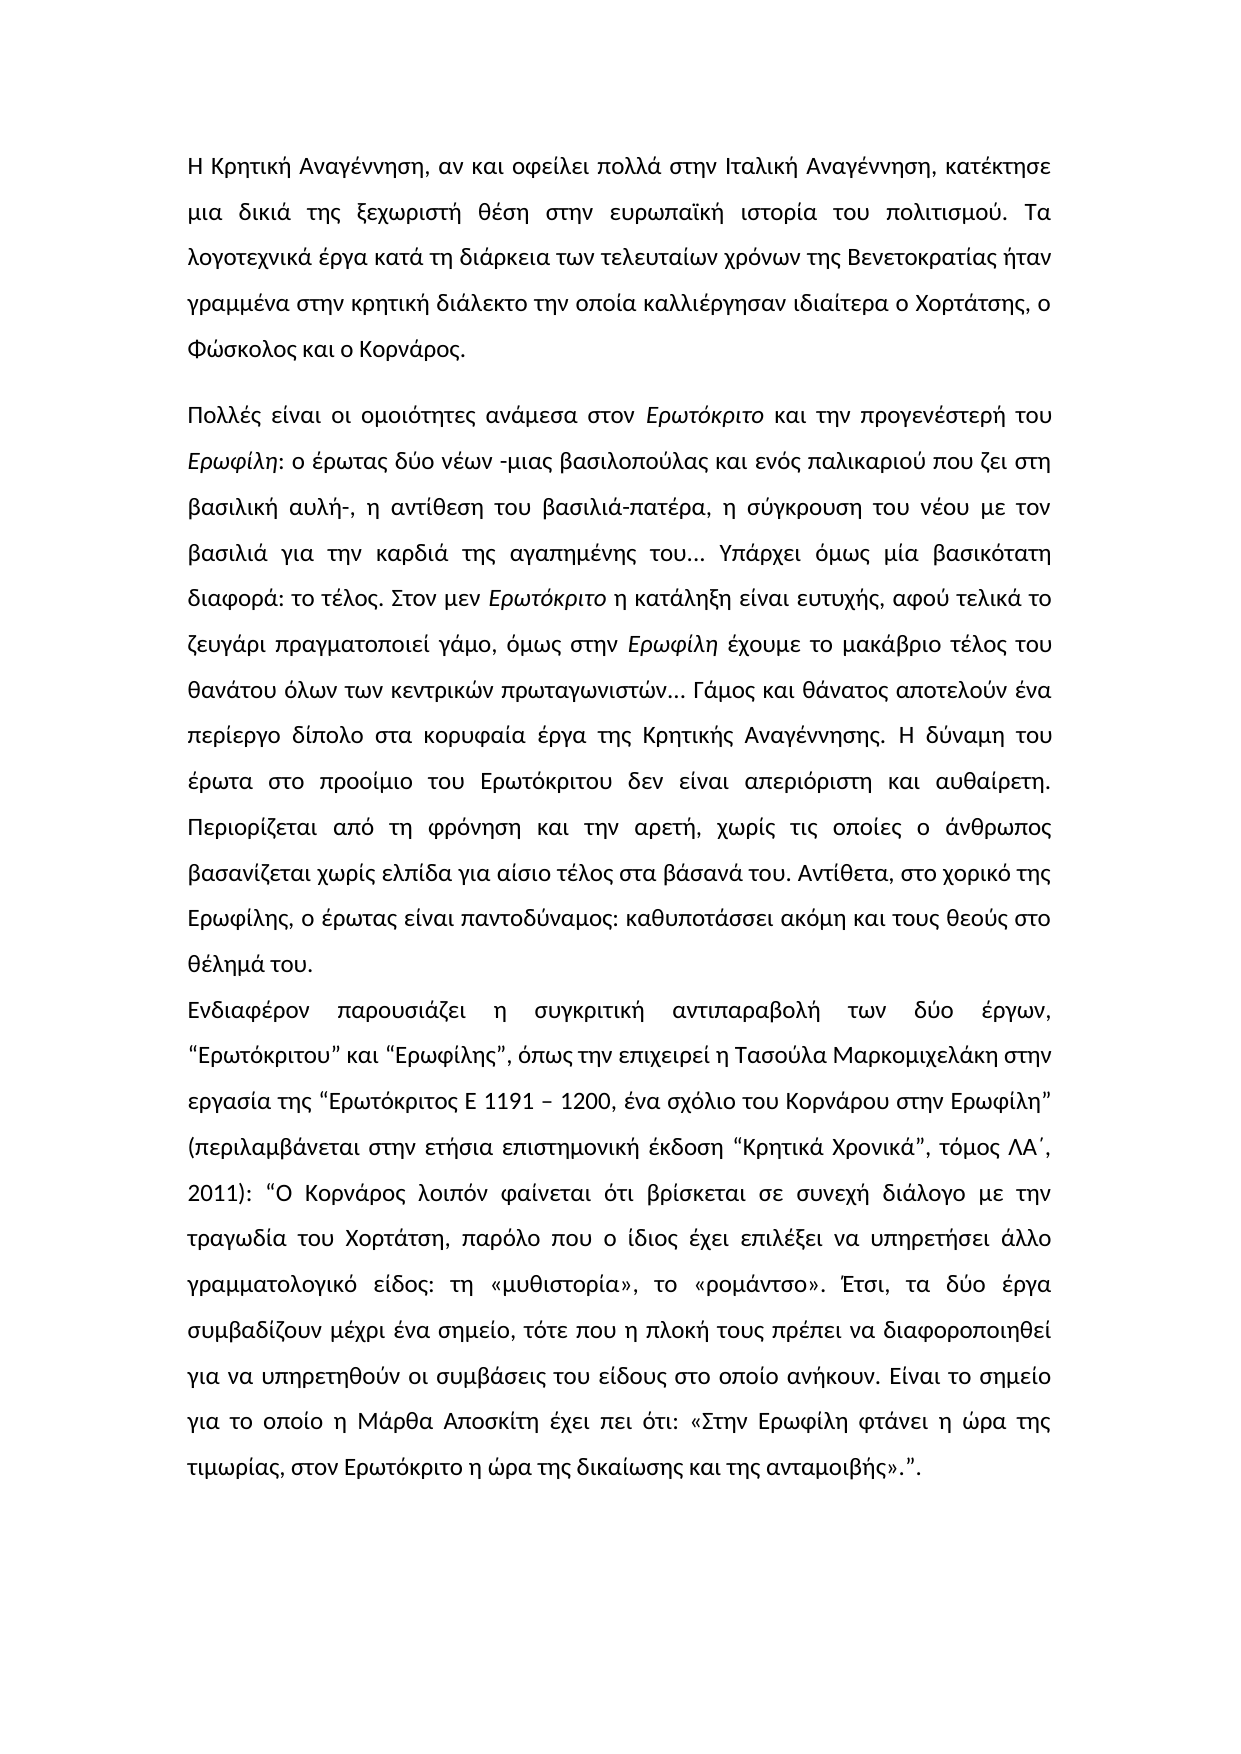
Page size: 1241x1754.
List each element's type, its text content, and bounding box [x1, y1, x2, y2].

text Ενδιαφέρον παρουσιάζει η συγκριτική αντιπαραβολή των δύο έργων, “Ερωτόκριτου” και “Ερωφίλης”, όπως την επιχειρεί η Τασούλα Μαρκομιχελάκη στην εργασία της “Ερωτόκριτος Ε 1191 – 1200, ένα σχόλιο του Κορνάρου στην Ερωφίλη” (περιλαμβάνεται στην ετήσια επιστημονική έκδοση “Κρητικά Χρονικά”, τόμος ΛΑ΄, 2011): “Ο Κορνάρος λοιπόν φαίνεται ότι βρίσκεται σε συνεχή διάλογο με την τραγωδία του Χορτάτση, παρόλο που ο ίδιος έχει επιλέξει να υπηρετήσει άλλο γραμματολογικό είδος: τη «μυθιστορία», το «ρομάντσο». Έτσι, τα δύο έργα συμβαδίζουν μέχρι ένα σημείο, τότε που η πλοκή τους πρέπει να διαφοροποιηθεί για να υπηρετηθούν οι συμβάσεις του είδους στο οποίο ανήκουν. Είναι το σημείο για το οποίο η Μάρθα Αποσκίτη έχει πει ότι: «Στην Ερωφίλη φτάνει η ώρα της τιμωρίας, στον Ερωτόκριτο η ώρα της δικαίωσης και της ανταμοιβής».”. [187, 994, 1053, 1482]
text Πολλές είναι οι ομοιότητες ανάμεσα στον Ερωτόκριτο και την προγενέστερή του Ερωφίλη: ο έρωτας δύο νέων -μιας βασιλοπούλας και ενός παλικαριού που ζει στη βασιλική αυλή-, η αντίθεση του βασιλιά-πατέρα, η σύγκρουση του νέου με τον βασιλιά για την καρδιά της αγαπημένης του... Υπάρχει όμως μία βασικότατη διαφορά: το τέλος. Στον μεν Ερωτόκριτο η κατάληξη είναι ευτυχής, αφού τελικά το ζευγάρι πραγματοποιεί γάμο, όμως στην Ερωφίλη έχουμε το μακάβριο τέλος του θανάτου όλων των κεντρικών πρωταγωνιστών... Γάμος και θάνατος αποτελούν ένα περίεργο δίπολο στα κορυφαία έργα της Κρητικής Αναγέννησης. Η δύναμη του έρωτα στο προοίμιο του Ερωτόκριτου δεν είναι απεριόριστη και αυθαίρετη. Περιορίζεται από τη φρόνηση και την αρετή, χωρίς τις οποίες ο άνθρωπος βασανίζεται χωρίς ελπίδα για αίσιο τέλος στα βάσανά του. Αντίθετα, στο χορικό της Ερωφίλης, ο έρωτας είναι παντοδύναμος: καθυποτάσσει ακόμη και τους θεούς στο θέλημά του. [187, 399, 1053, 979]
text Η Κρητική Αναγέννηση, αν και οφείλει πολλά στην Ιταλική Αναγέννηση, κατέκτησε μια δικιά της ξεχωριστή θέση στην ευρωπαϊκή ιστορία του πολιτισμού. Τα λογοτεχνικά έργα κατά τη διάρκεια των τελευταίων χρόνων της Βενετοκρατίας ήταν γραμμένα στην κρητική διάλεκτο την οποία καλλιέργησαν ιδιαίτερα ο Χορτάτσης, ο Φώσκολος και ο Κορνάρος. [187, 150, 1053, 363]
